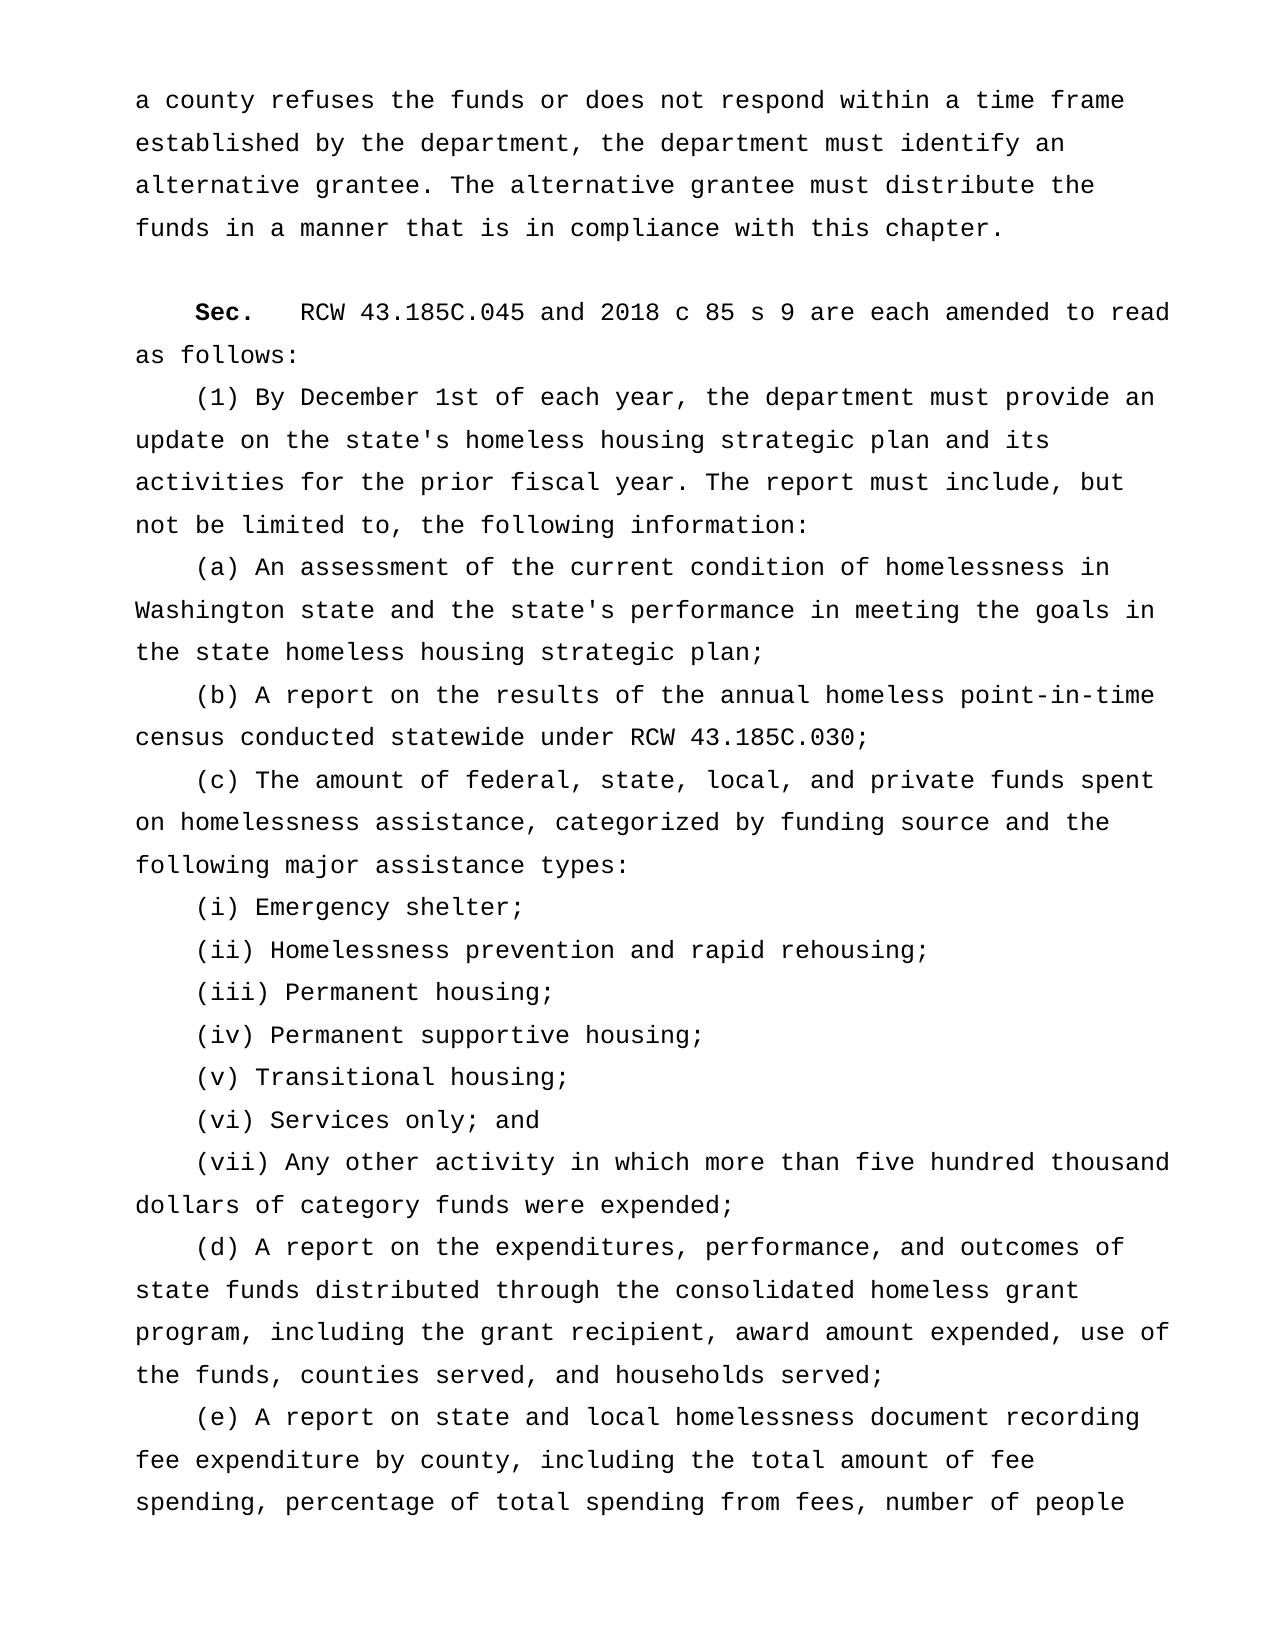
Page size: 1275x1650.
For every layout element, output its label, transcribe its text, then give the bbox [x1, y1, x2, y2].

text (1) By December 1st of each year, the department must provide an update on the state's homeless housing strategic plan and its activities for the prior fiscal year. The report must include, but not be limited to, the following information: [135, 372, 1170, 542]
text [135, 1392, 1170, 1519]
text (ii) Homelessness prevention and rapid rehousing; [135, 924, 1170, 967]
text (vii) Any other activity in which more than five hundred thousand dollars of category funds were expended; [135, 1137, 1170, 1222]
text (b) A report on the results of the annual homeless point-in-time census conducted statewide under RCW 43.185C.030; [135, 669, 1170, 754]
text (vi) Services only; and [135, 1094, 1170, 1137]
text (a) An assessment of the current condition of homelessness in Washington state and the state's performance in meeting the goals in the state homeless housing strategic plan; [135, 542, 1170, 669]
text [135, 75, 1170, 245]
text (c) The amount of federal, state, local, and private funds spent on homelessness assistance, categorized by funding source and the following major assistance types: [135, 754, 1170, 882]
text (v) Transitional housing; [135, 1052, 1170, 1094]
text (d) A report on the expenditures, performance, and outcomes of state funds distributed through the consolidated homeless grant program, including the grant recipient, award amount expended, use of the funds, counties served, and households served; [135, 1222, 1170, 1392]
text (i) Emergency shelter; [135, 882, 1170, 924]
text (iii) Permanent housing; [135, 967, 1170, 1009]
text (iv) Permanent supportive housing; [135, 1009, 1170, 1052]
text Sec. RCW 43.185C.045 and 2018 c 85 s 9 are each amended to read as follows: [135, 287, 1170, 372]
